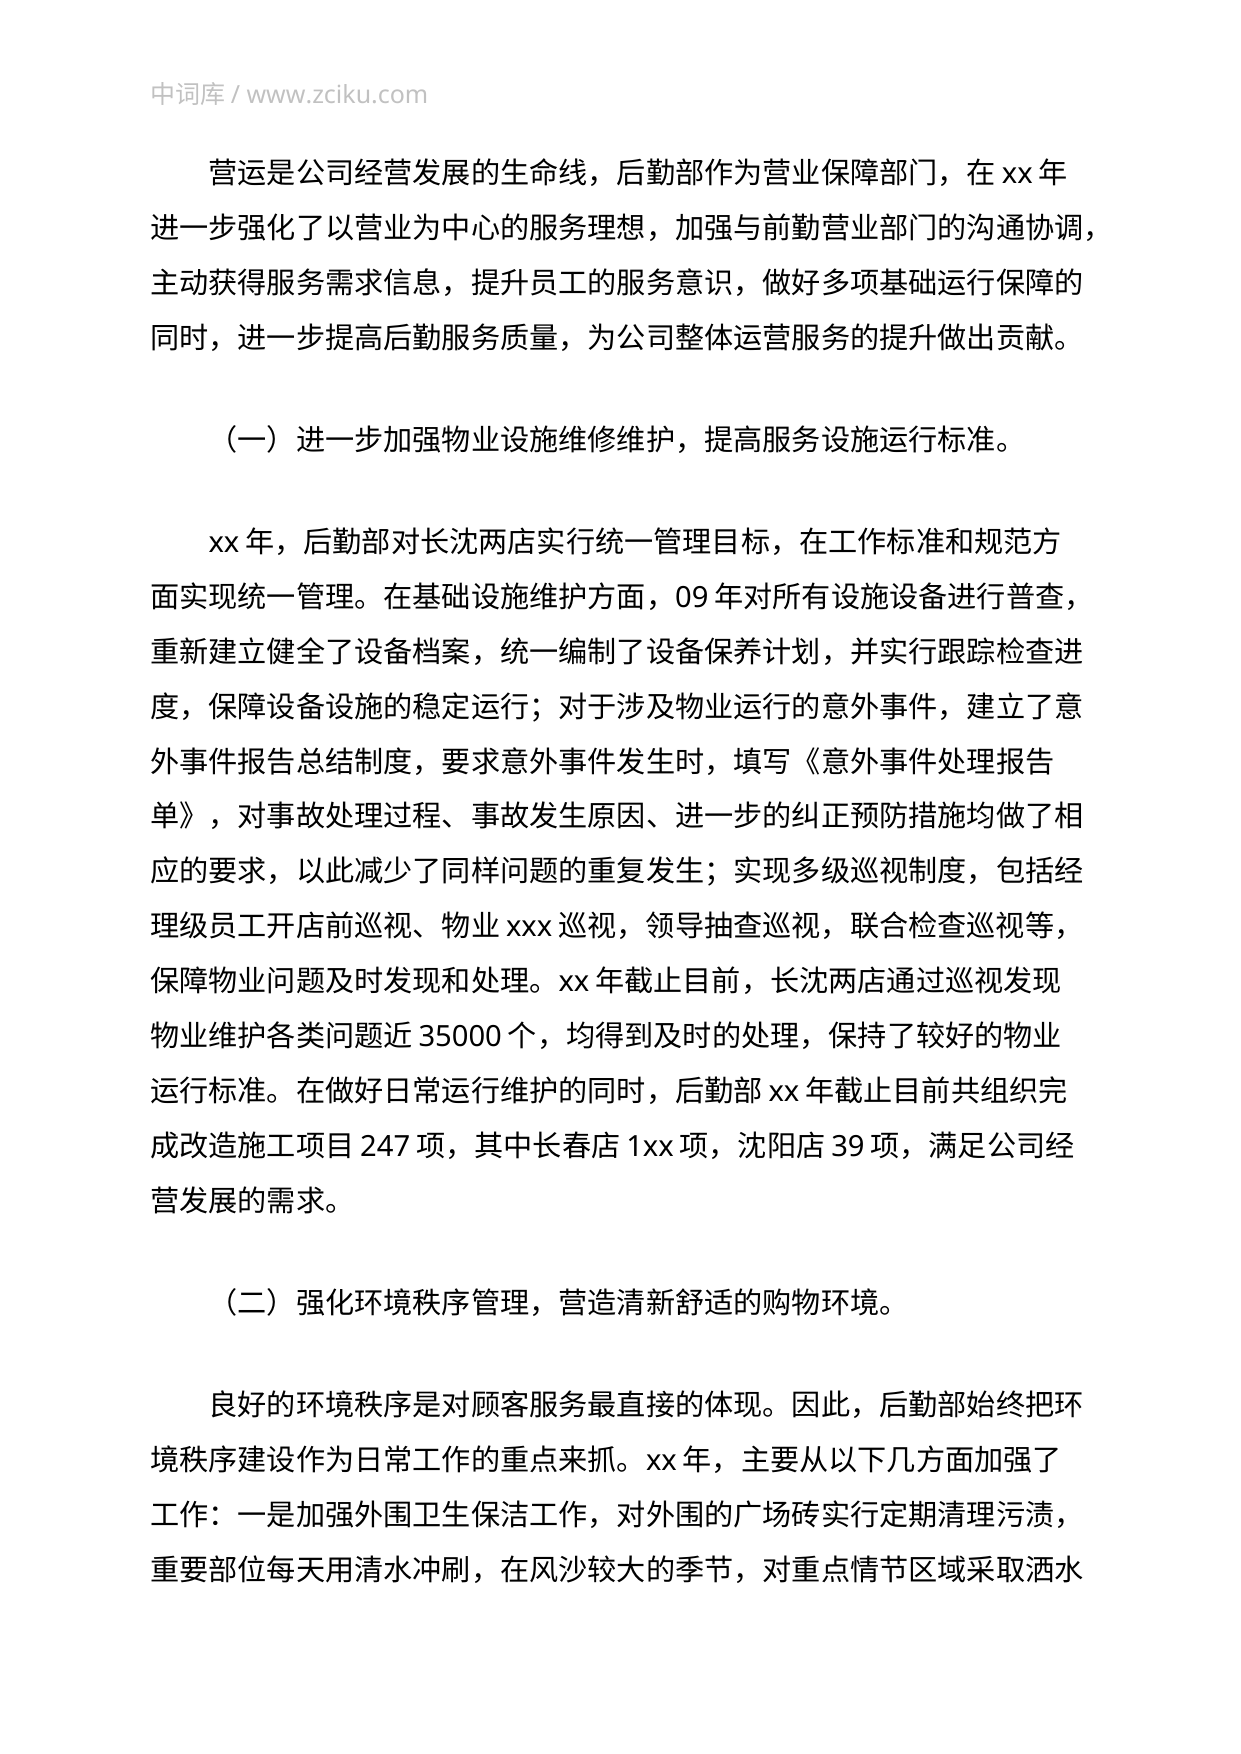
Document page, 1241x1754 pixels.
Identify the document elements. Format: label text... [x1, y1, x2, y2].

text 营运是公司经营发展的生命线，后勤部作为营业保障部门，在xx年进一步强化了以营业为中心的服务理想，加强与前勤营业部门的沟通协调，主动获得服务需求信息，提升员工的服务意识，做好多项基础运行保障的同时，进一步提高后勤服务质量，为公司整体运营服务的提升做出贡献。 [150, 150, 1090, 357]
text （二）强化环境秩序管理，营造清新舒适的购物环境。 [150, 1279, 1090, 1322]
text xx年，后勤部对长沈两店实行统一管理目标，在工作标准和规范方面实现统一管理。在基础设施维护方面，09年对所有设施设备进行普查，重新建立健全了设备档案，统一编制了设备保养计划，并实行跟踪检查进度，保障设备设施的稳定运行；对于涉及物业运行的意外事件，建立了意外事件报告总结制度，要求意外事件发生时，填写《意外事件处理报告单》，对事故处理过程、事故发生原因、进一步的纠正预防措施均做了相应的要求，以此减少了同样问题的重复发生；实现多级巡视制度，包括经理级员工开店前巡视、物业xxx巡视，领导抽查巡视，联合检查巡视等，保障物业问题及时发现和处理。xx年截止目前，长沈两店通过巡视发现物业维护各类问题近35000个，均得到及时的处理，保持了较好的物业运行标准。在做好日常运行维护的同时，后勤部xx年截止目前共组织完成改造施工项目247项，其中长春店1xx项，沈阳店39项，满足公司经营发展的需求。 [150, 518, 1090, 1220]
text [150, 1381, 1090, 1588]
text （一）进一步加强物业设施维修维护，提高服务设施运行标准。 [150, 417, 1090, 459]
